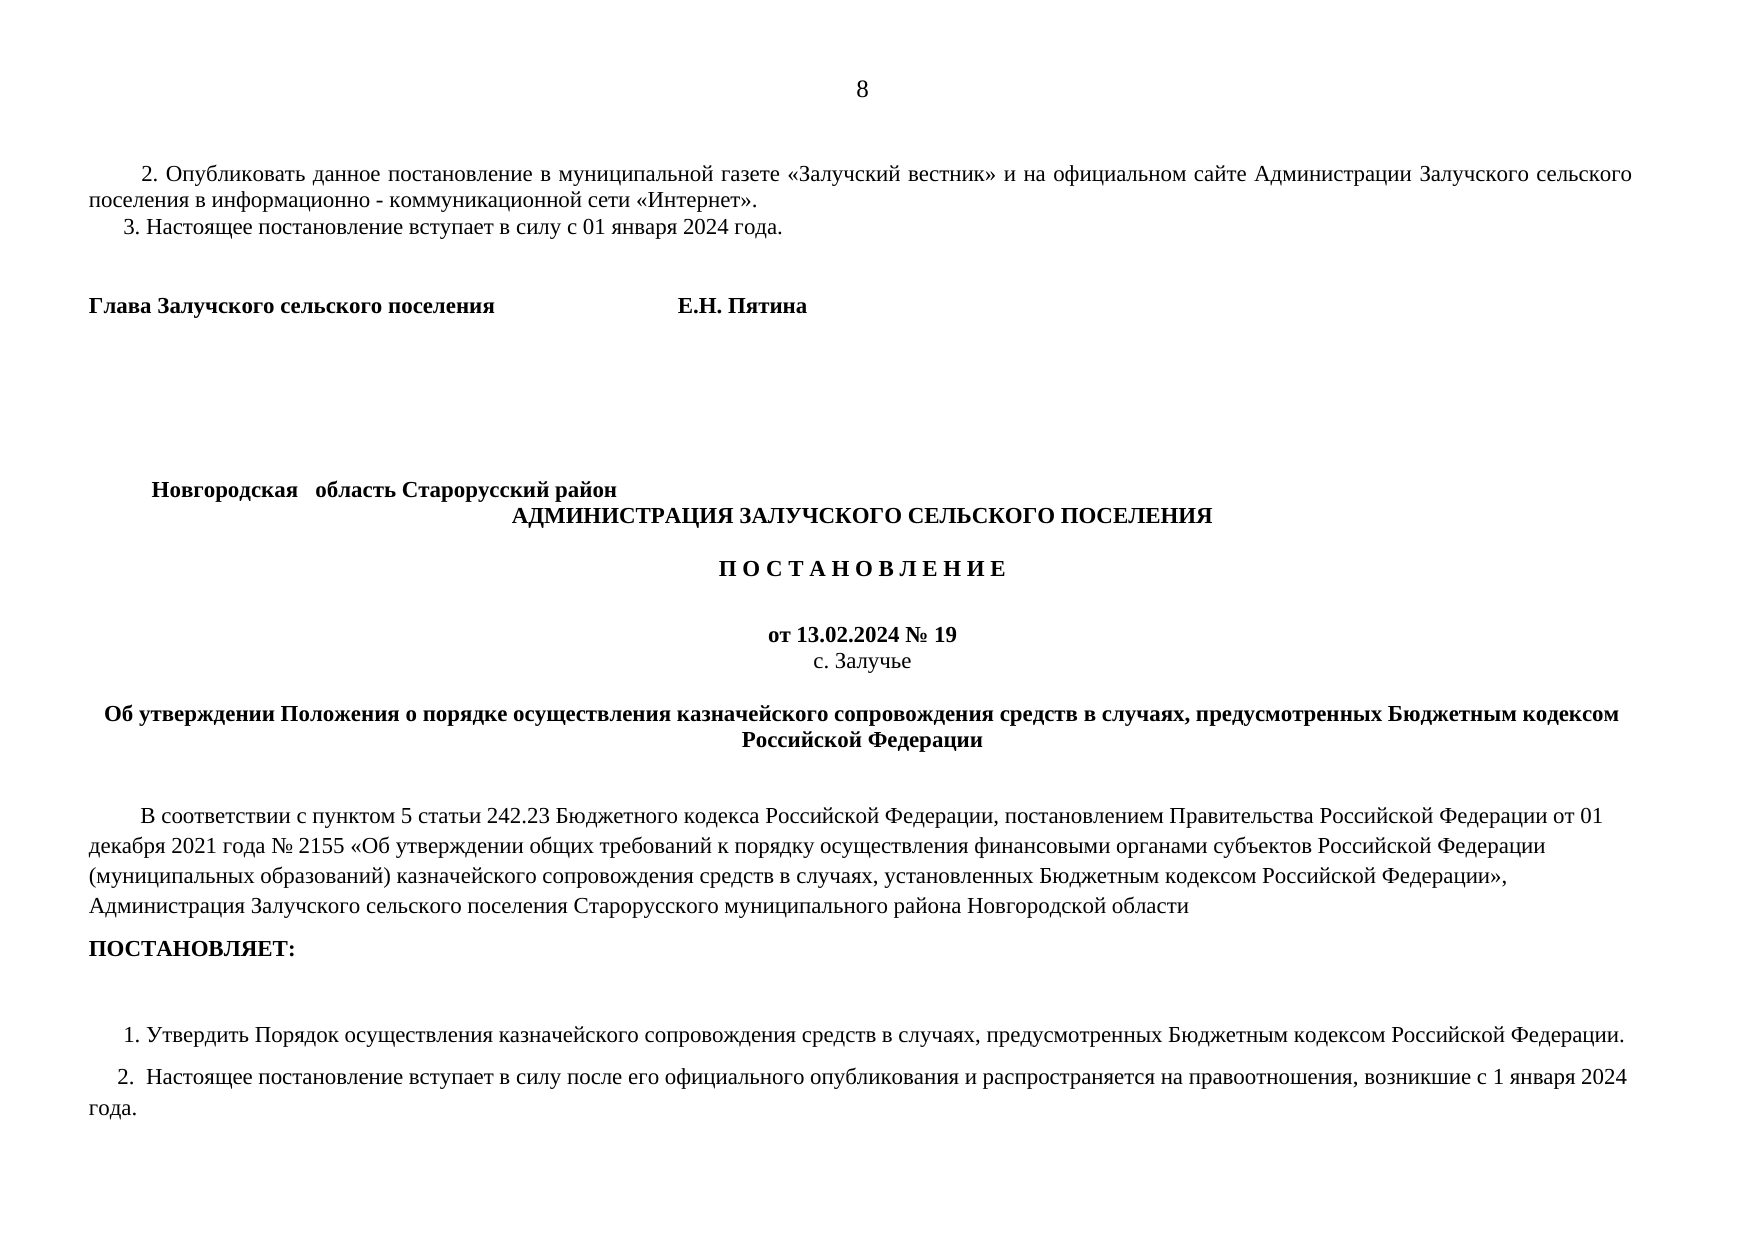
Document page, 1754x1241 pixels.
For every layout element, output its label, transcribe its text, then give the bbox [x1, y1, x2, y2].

text Об утверждении Положения о порядке осуществления казначейского сопровождения средств в случаях, предусмотренных Бюджетным кодексом Российской Федерации [89, 700, 1636, 753]
text П О С Т А Н О В Л Е Н И Е [89, 555, 1636, 582]
title 3. Настоящее постановление вступает в силу с 01 января 2024 года. [89, 213, 1636, 239]
text 2. Настоящее постановление вступает в силу после его официального опубликования и распространяется на правоотношения, возникшие с 1 января 2024 года. [89, 1063, 1636, 1120]
text от 13.02.2024 № 19 [89, 621, 1636, 647]
text В соответствии с пунктом 5 статьи 242.23 Бюджетного кодекса Российской Федерации, постановлением Правительства Российской Федерации от 01 декабря 2021 года № 2155 «Об утверждении общих требований к порядку осуществления финансовыми органами субъектов Российской Федерации (муниципальных образований) казначейского сопровождения средств в случаях, установленных Бюджетным кодексом Российской Федерации», Администрация Залучского сельского поселения Старорусского муниципального района Новгородской области [89, 802, 1636, 919]
text Новгородская область Старорусский район [89, 476, 1636, 503]
text с. Залучье [89, 647, 1636, 674]
text ПОСТАНОВЛЯЕТ: [89, 935, 1636, 962]
title 2. Опубликовать данное постановление в муниципальной газете «Залучский вестник» и на официальном сайте Администрации Залучского сельского поселения в информационно - коммуникационной сети «Интернет». [89, 160, 1636, 213]
text 1. Утвердить Порядок осуществления казначейского сопровождения средств в случаях, предусмотренных Бюджетным кодексом Российской Федерации. [89, 1021, 1636, 1047]
text АДМИНИСТРАЦИЯ ЗАЛУЧСКОГО СЕЛЬСКОГО ПОСЕЛЕНИЯ [89, 503, 1636, 529]
title Глава Залучского сельского поселения Е.Н. Пятина [89, 292, 1636, 318]
